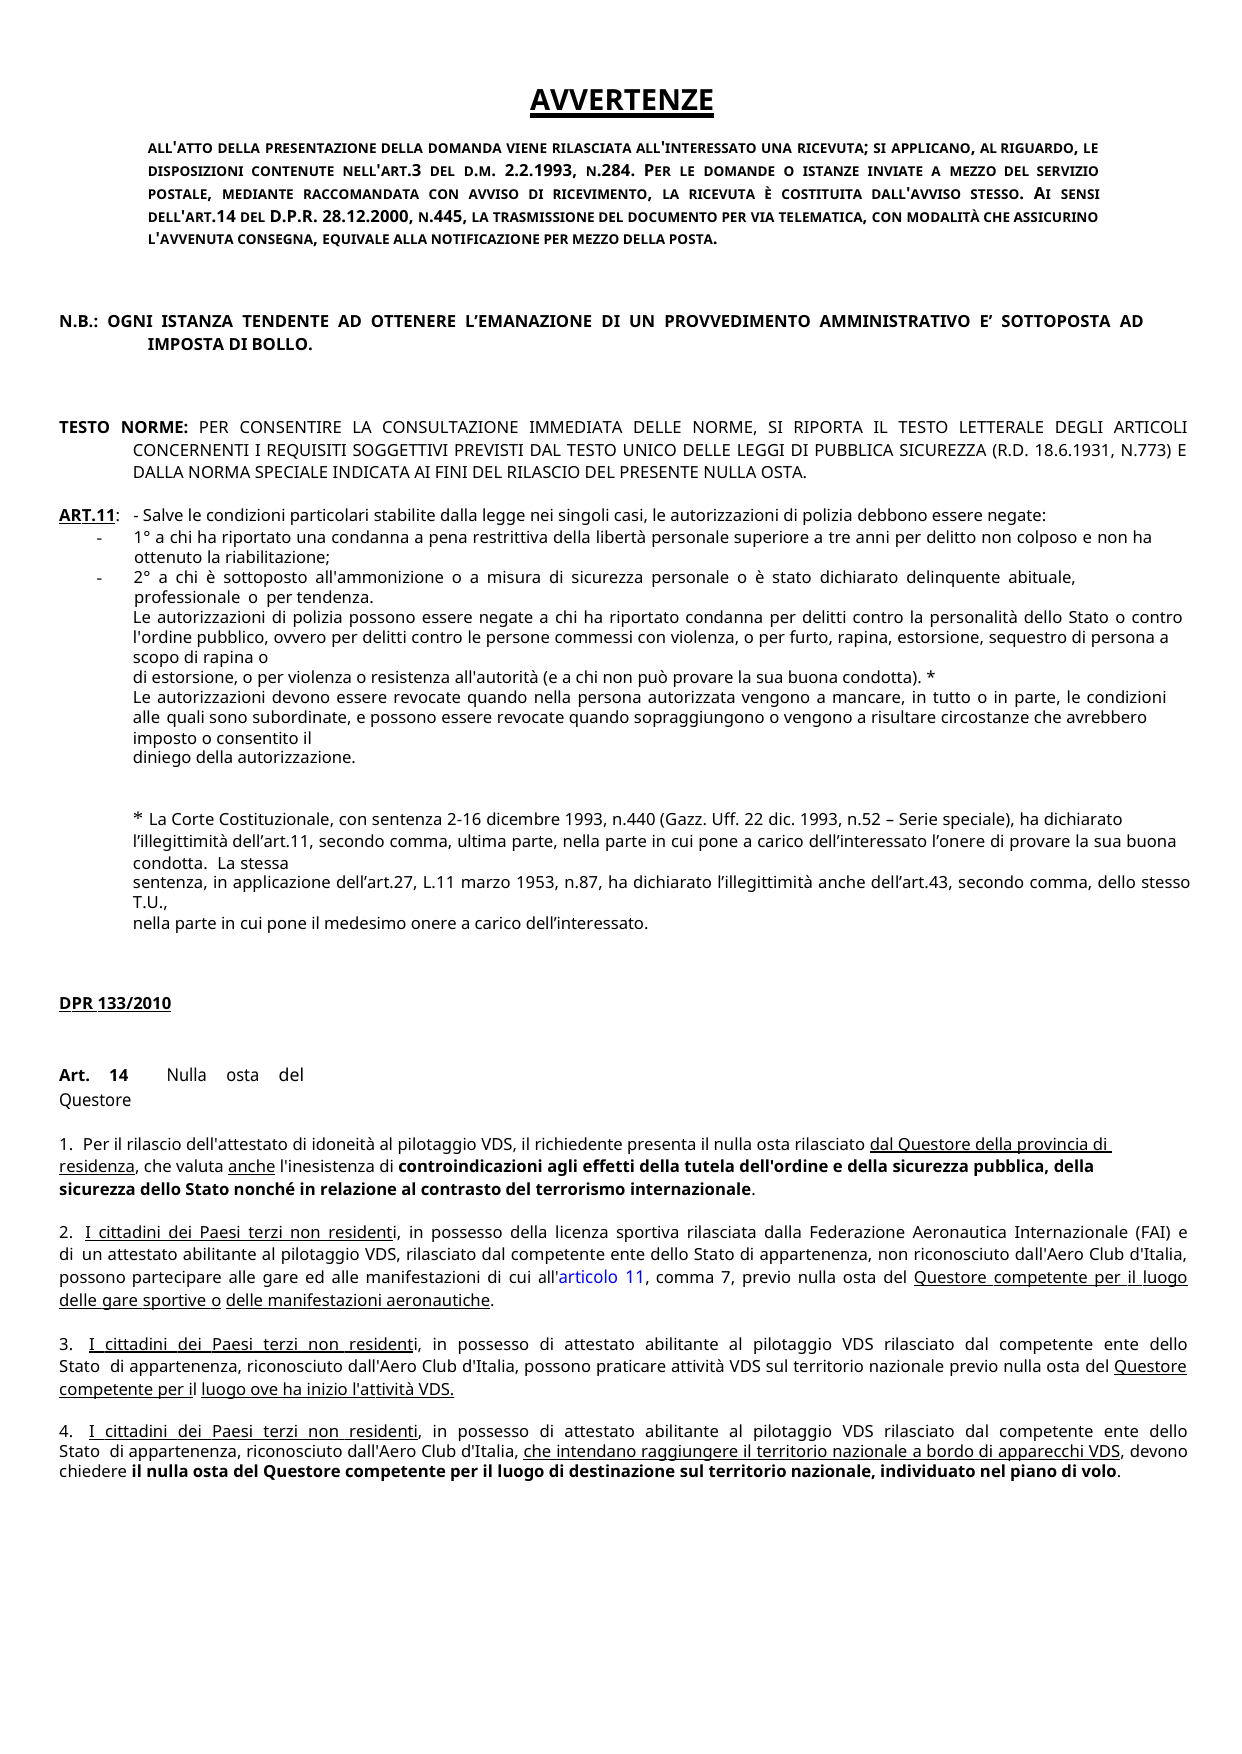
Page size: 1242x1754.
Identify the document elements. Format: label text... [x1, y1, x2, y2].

text - 2° a chi è sottoposto all'ammonizione o a misura di sicurezza personale o è stato dichiarato delinquente abituale, professionale o per tendenza. [96, 567, 1187, 607]
text 1. Per il rilascio dell'attestato di idoneità al pilotaggio VDS, il richiedente presenta il nulla osta rilasciato dal Questore della provincia di residenza, che valuta anche l'inesistenza di controindicazioni agli effetti della tutela dell'ordine e della sicurezza pubblica, della sicurezza dello Stato nonché in relazione al contrasto del terrorismo internazionale. [59, 1132, 1164, 1200]
text AVVERTENZE [519, 81, 724, 115]
text Le autorizzazioni di polizia possono essere negate a chi ha riportato condanna per delitti contro la personalità dello Stato o contro l'ordine pubblico, ovvero per delitti contro le persone commessi con violenza, o per furto, rapina, estorsione, sequestro di persona a scopo di rapina o [133, 607, 1187, 667]
text N.B.: OGNI ISTANZA TENDENTE AD OTTENERE L’EMANAZIONE DI UN PROVVEDIMENTO AMMINISTRATIVO E’ SOTTOPOSTA AD IMPOSTA DI BOLLO. [59, 310, 1188, 355]
text nella parte in cui pone il medesimo onere a carico dell’interessato. [133, 912, 1196, 932]
text di estorsione, o per violenza o resistenza all'autorità (e a chi non può provare la sua buona condotta). * [133, 667, 1196, 687]
text 4. I cittadini dei Paesi terzi non residenti, in possesso di attestato abilitante al pilotaggio VDS rilasciato dal competente ente dello Stato di appartenenza, riconosciuto dall'Aero Club d'Italia, che intendano raggiungere il territorio nazionale a bordo di apparecchi VDS, devono chiedere il nulla osta del Questore competente per il luogo di destinazione sul territorio nazionale, individuato nel piano di volo. [59, 1422, 1188, 1482]
text * La Corte Costituzionale, con sentenza 2-16 dicembre 1993, n.440 (Gazz. Uff. 22 dic. 1993, n.52 – Serie speciale), ha dichiarato l’illegittimità dell’art.11, secondo comma, ultima parte, nella parte in cui pone a carico dell’interessato l’onere di provare la sua buona condotta. La stessa [133, 808, 1188, 873]
text ALL'ATTO DELLA PRESENTAZIONE DELLA DOMANDA VIENE RILASCIATA ALL'INTERESSATO UNA RICEVUTA; SI APPLICANO, AL RIGUARDO, LE DISPOSIZIONI CONTENUTE NELL'ART.3 DEL D.M. 2.2.1993, N.284. PER LE DOMANDE O ISTANZE INVIATE A MEZZO DEL SERVIZIO POSTALE, MEDIANTE RACCOMANDATA CON AVVISO DI RICEVIMENTO, LA RICEVUTA È COSTITUITA DALL'AVVISO STESSO. AI SENSI DELL'ART.14 DEL D.P.R. 28.12.2000, N.445, LA TRASMISSIONE DEL DOCUMENTO PER VIA TELEMATICA, CON MODALITÀ CHE ASSICURINO L'AVVENUTA CONSEGNA, EQUIVALE ALLA NOTIFICAZIONE PER MEZZO DELLA POSTA. [148, 136, 1099, 249]
text 3. I cittadini dei Paesi terzi non residenti, in possesso di attestato abilitante al pilotaggio VDS rilasciato dal competente ente dello Stato di appartenenza, riconosciuto dall'Aero Club d'Italia, possono praticare attività VDS sul territorio nazionale previo nulla osta del Questore competente per il luogo ove ha inizio l'attività VDS. [59, 1332, 1187, 1400]
text diniego della autorizzazione. [133, 748, 1196, 767]
text Le autorizzazioni devono essere revocate quando nella persona autorizzata vengono a mancare, in tutto o in parte, le condizioni alle quali sono subordinate, e possono essere revocate quando sopraggiungono o vengono a risultare circostanze che avrebbero imposto o consentito il [133, 687, 1187, 748]
text DPR 133/2010 [59, 993, 1196, 1012]
text Art. 14 Nulla osta del Questore [59, 1063, 304, 1111]
text - 1° a chi ha riportato una condanna a pena restrittiva della libertà personale superiore a tre anni per delitto non colposo e non ha ottenuto la riabilitazione; [96, 527, 1187, 567]
text TESTO NORME: PER CONSENTIRE LA CONSULTAZIONE IMMEDIATA DELLE NORME, SI RIPORTA IL TESTO LETTERALE DEGLI ARTICOLI CONCERNENTI I REQUISITI SOGGETTIVI PREVISTI DAL TESTO UNICO DELLE LEGGI DI PUBBLICA SICUREZZA (R.D. 18.6.1931, N.773) E DALLA NORMA SPECIALE INDICATA AI FINI DEL RILASCIO DEL PRESENTE NULLA OSTA. [59, 415, 1188, 483]
text 2. I cittadini dei Paesi terzi non residenti, in possesso della licenza sportiva rilasciata dalla Federazione Aeronautica Internazionale (FAI) e di un attestato abilitante al pilotaggio VDS, rilasciato dal competente ente dello Stato di appartenenza, non riconosciuto dall'Aero Club d'Italia, possono partecipare alle gare ed alle manifestazioni di cui all'articolo 11, comma 7, previo nulla osta del Questore competente per il luogo delle gare sportive o delle manifestazioni aeronautiche. [59, 1221, 1188, 1311]
text ART.11: - Salve le condizioni particolari stabilite dalla legge nei singoli casi, le autorizzazioni di polizia debbono essere negate: [59, 504, 1196, 526]
text sentenza, in applicazione dell’art.27, L.11 marzo 1953, n.87, ha dichiarato l’illegittimità anche dell’art.43, secondo comma, dello stesso T.U., [133, 873, 1196, 912]
